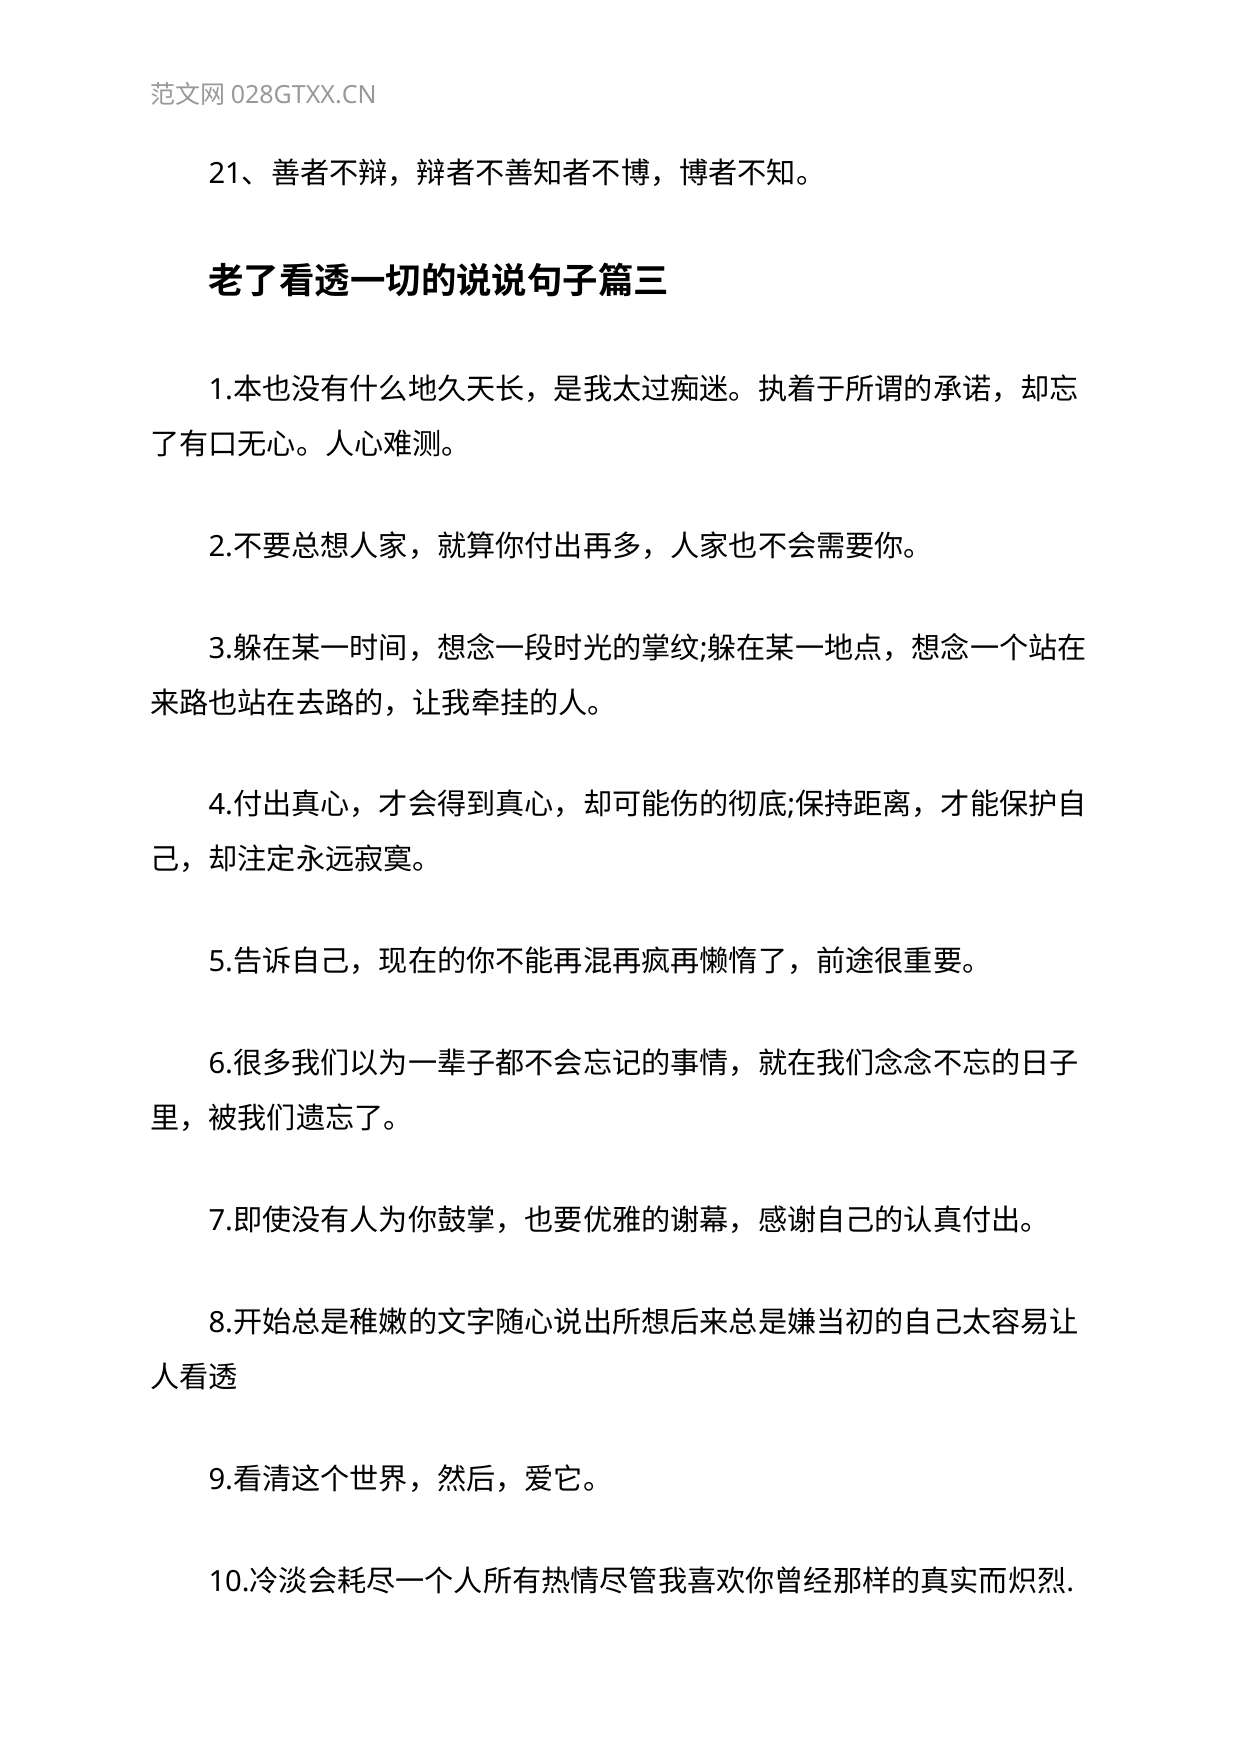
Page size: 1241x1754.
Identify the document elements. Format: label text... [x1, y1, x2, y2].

text 4.付出真心，才会得到真心，却可能伤的彻底;保持距离，才能保护自己，却注定永远寂寞。 [150, 781, 1090, 878]
text 8.开始总是稚嫩的文字随心说出所想后来总是嫌当初的自己太容易让人看透 [150, 1298, 1090, 1396]
text 老了看透一切的说说句子篇三 [150, 252, 1090, 303]
text 10.冷淡会耗尽一个人所有热情尽管我喜欢你曾经那样的真实而炽烈. [150, 1557, 1090, 1599]
text 1.本也没有什么地久天长，是我太过痴迷。执着于所谓的承诺，却忘了有口无心。人心难测。 [150, 365, 1090, 463]
text 9.看清这个世界，然后，爱它。 [150, 1455, 1090, 1498]
text 21、善者不辩，辩者不善知者不博，博者不知。 [150, 150, 1090, 192]
text 3.躲在某一时间，想念一段时光的掌纹;躲在某一地点，想念一个站在来路也站在去路的，让我牵挂的人。 [150, 624, 1090, 721]
text 2.不要总想人家，就算你付出再多，人家也不会需要你。 [150, 522, 1090, 564]
text 6.很多我们以为一辈子都不会忘记的事情，就在我们念念不忘的日子里，被我们遗忘了。 [150, 1040, 1090, 1137]
text 7.即使没有人为你鼓掌，也要优雅的谢幕，感谢自己的认真付出。 [150, 1196, 1090, 1239]
text 5.告诉自己，现在的你不能再混再疯再懒惰了，前途很重要。 [150, 938, 1090, 980]
